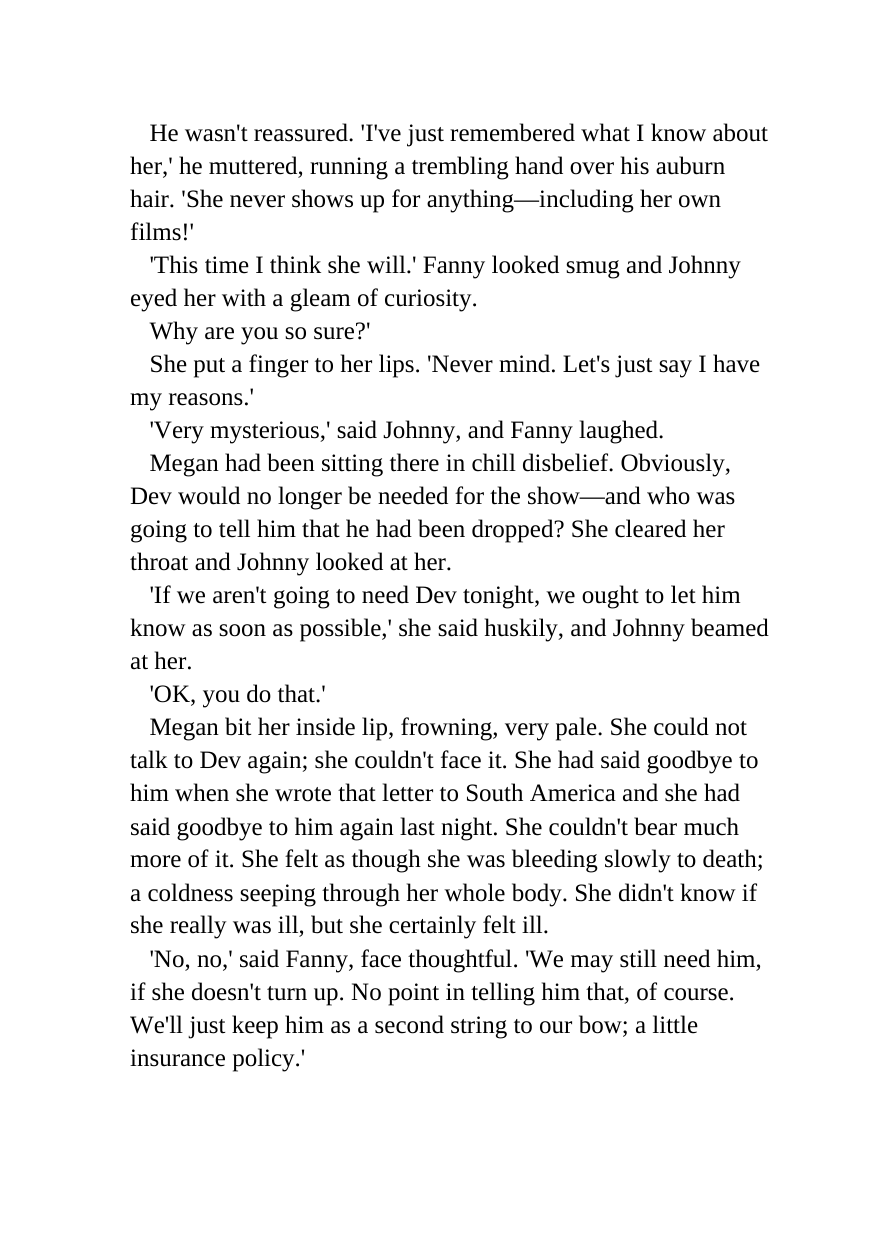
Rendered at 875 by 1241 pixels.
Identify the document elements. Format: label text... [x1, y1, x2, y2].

text 'Very mysterious,' said Johnny, and Fanny laughed. [130, 415, 774, 444]
text 'OK, you do that.' [130, 679, 774, 708]
text 'If we aren't going to need Dev tonight, we ought to let him know as soon as possible,' she said huskily, and Johnny beamed at her. [130, 580, 774, 675]
text 'No, no,' said Fanny, face thoughtful. 'We may still need him, if she doesn't turn up. No point in telling him that, of course. We'll just keep him as a second string to our bow; a little insurance policy.' [130, 944, 774, 1071]
text Megan had been sitting there in chill disbelief. Obviously, Dev would no longer be needed for the show—and who was going to tell him that he had been dropped? She cleared her throat and Johnny looked at her. [130, 448, 774, 576]
text Megan bit her inside lip, frowning, very pale. She could not talk to Dev again; she couldn't face it. She had said goodbye to him when she wrote that letter to South America and she had said goodbye to him again last night. She couldn't bear much more of it. She felt as though she was bleeding slowly to death; a coldness seeping through her whole body. She didn't know if she really was ill, but she certainly felt ill. [130, 712, 774, 939]
text Why are you so sure?' [130, 316, 774, 345]
text 'This time I think she will.' Fanny looked smug and Johnny eyed her with a gleam of curiosity. [130, 250, 774, 312]
text He wasn't reassured. 'I've just remembered what I know about her,' he muttered, running a trembling hand over his auburn hair. 'She never shows up for anything—including her own films!' [130, 118, 774, 246]
text She put a finger to her lips. 'Never mind. Let's just say I have my reasons.' [130, 349, 774, 411]
